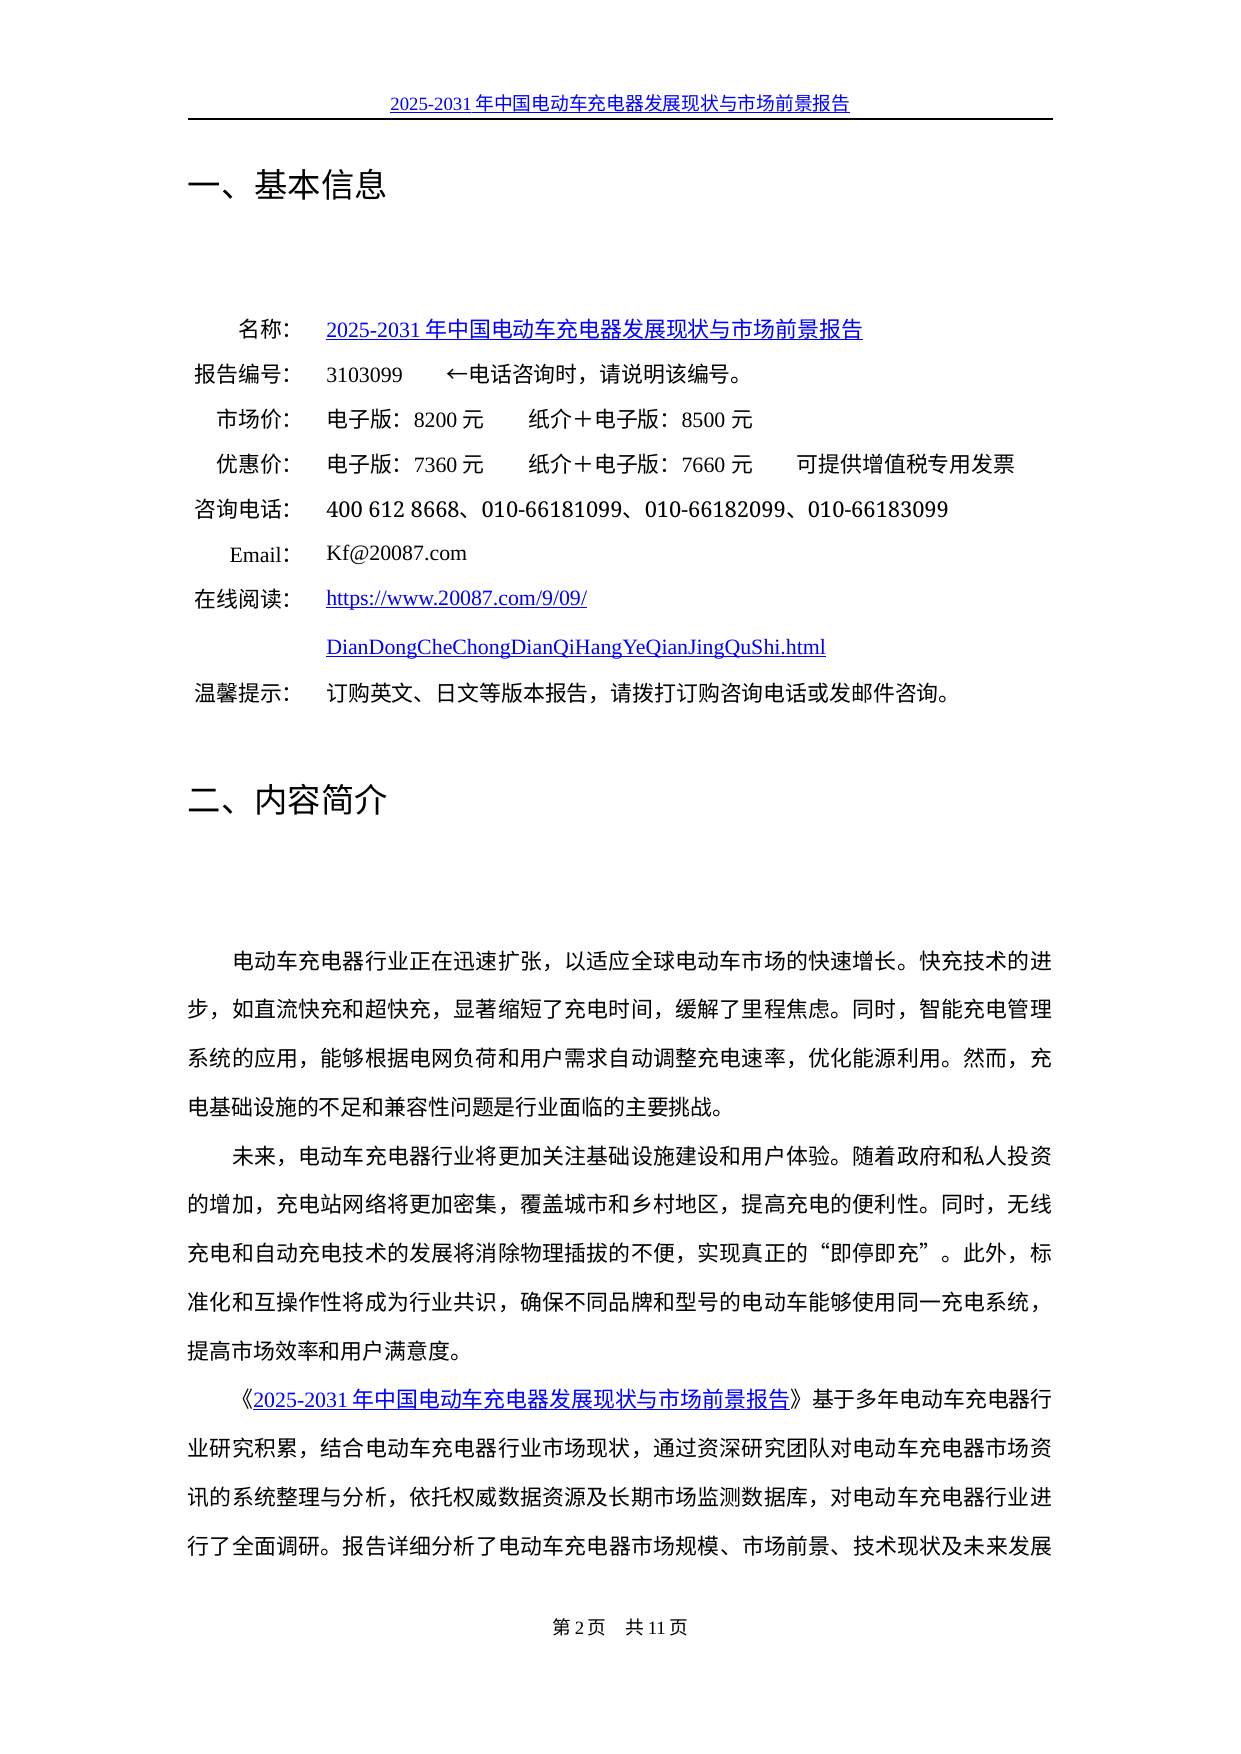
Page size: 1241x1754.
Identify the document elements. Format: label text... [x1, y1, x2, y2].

table_cell 咨询电话： [167, 492, 315, 537]
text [187, 943, 1053, 1561]
table_cell Email： [167, 537, 315, 582]
table_cell 电子版：8200 元 纸介＋电子版：8500 元 [315, 402, 1073, 447]
table_cell [315, 582, 1073, 675]
table_cell 订购英文、日文等版本报告，请拨打订购咨询电话或发邮件咨询。 [315, 675, 1073, 720]
table_cell Kf@20087.com [315, 537, 1073, 582]
table_cell 优惠价： [167, 447, 315, 492]
table_header 名称： [167, 312, 315, 357]
table_cell 在线阅读： [167, 582, 315, 675]
table_cell 报告编号： [167, 357, 315, 402]
table_cell 电子版：7360 元 纸介＋电子版：7660 元 可提供增值税专用发票 [315, 447, 1073, 492]
table_cell 市场价： [167, 402, 315, 447]
table_cell 温馨提示： [167, 675, 315, 720]
title 一、基本信息 [187, 150, 1053, 215]
table_cell 3103099 ←电话咨询时，请说明该编号。 [315, 357, 1073, 402]
title 二、内容简介 [187, 766, 1053, 831]
table_cell 400 612 8668、010-66181099、010-66182099、010-66183099 [315, 492, 1073, 537]
table_header 2025-2031年中国电动车充电器发展现状与市场前景报告 [315, 312, 1073, 357]
